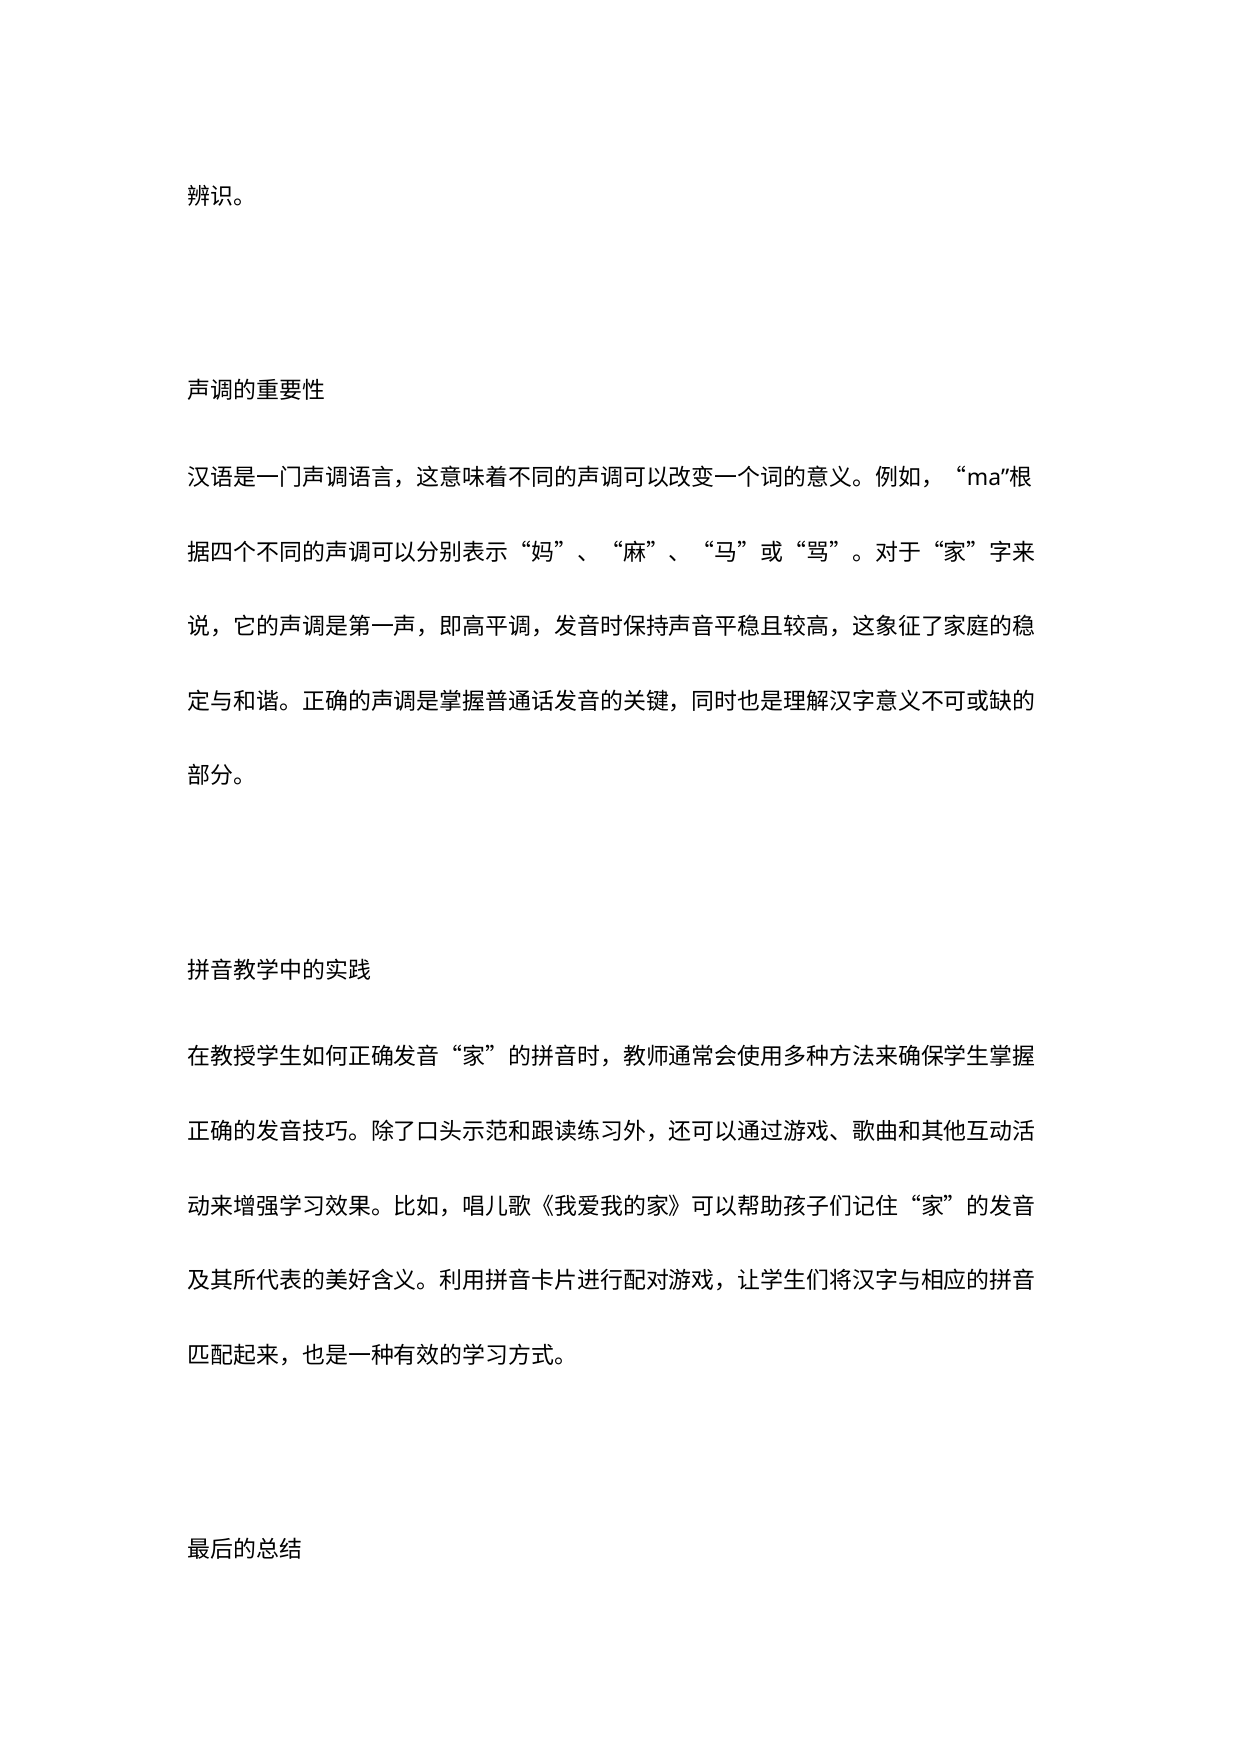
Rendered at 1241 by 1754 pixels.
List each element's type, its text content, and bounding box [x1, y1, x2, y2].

text 汉语是一门声调语言，这意味着不同的声调可以改变一个词的意义。例如，“ma”根据四个不同的声调可以分别表示“妈”、“麻”、“马”或“骂”。对于“家”字来说，它的声调是第一声，即高平调，发音时保持声音平稳且较高，这象征了家庭的稳定与和谐。正确的声调是掌握普通话发音的关键，同时也是理解汉字意义不可或缺的部分。 [187, 443, 1053, 807]
text 声调的重要性 [187, 356, 1053, 421]
text 最后的总结 [187, 1515, 1053, 1580]
text 拼音教学中的实践 [187, 936, 1053, 1001]
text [187, 162, 1053, 227]
text 在教授学生如何正确发音“家”的拼音时，教师通常会使用多种方法来确保学生掌握正确的发音技巧。除了口头示范和跟读练习外，还可以通过游戏、歌曲和其他互动活动来增强学习效果。比如，唱儿歌《我爱我的家》可以帮助孩子们记住“家”的发音及其所代表的美好含义。利用拼音卡片进行配对游戏，让学生们将汉字与相应的拼音匹配起来，也是一种有效的学习方式。 [187, 1022, 1053, 1386]
